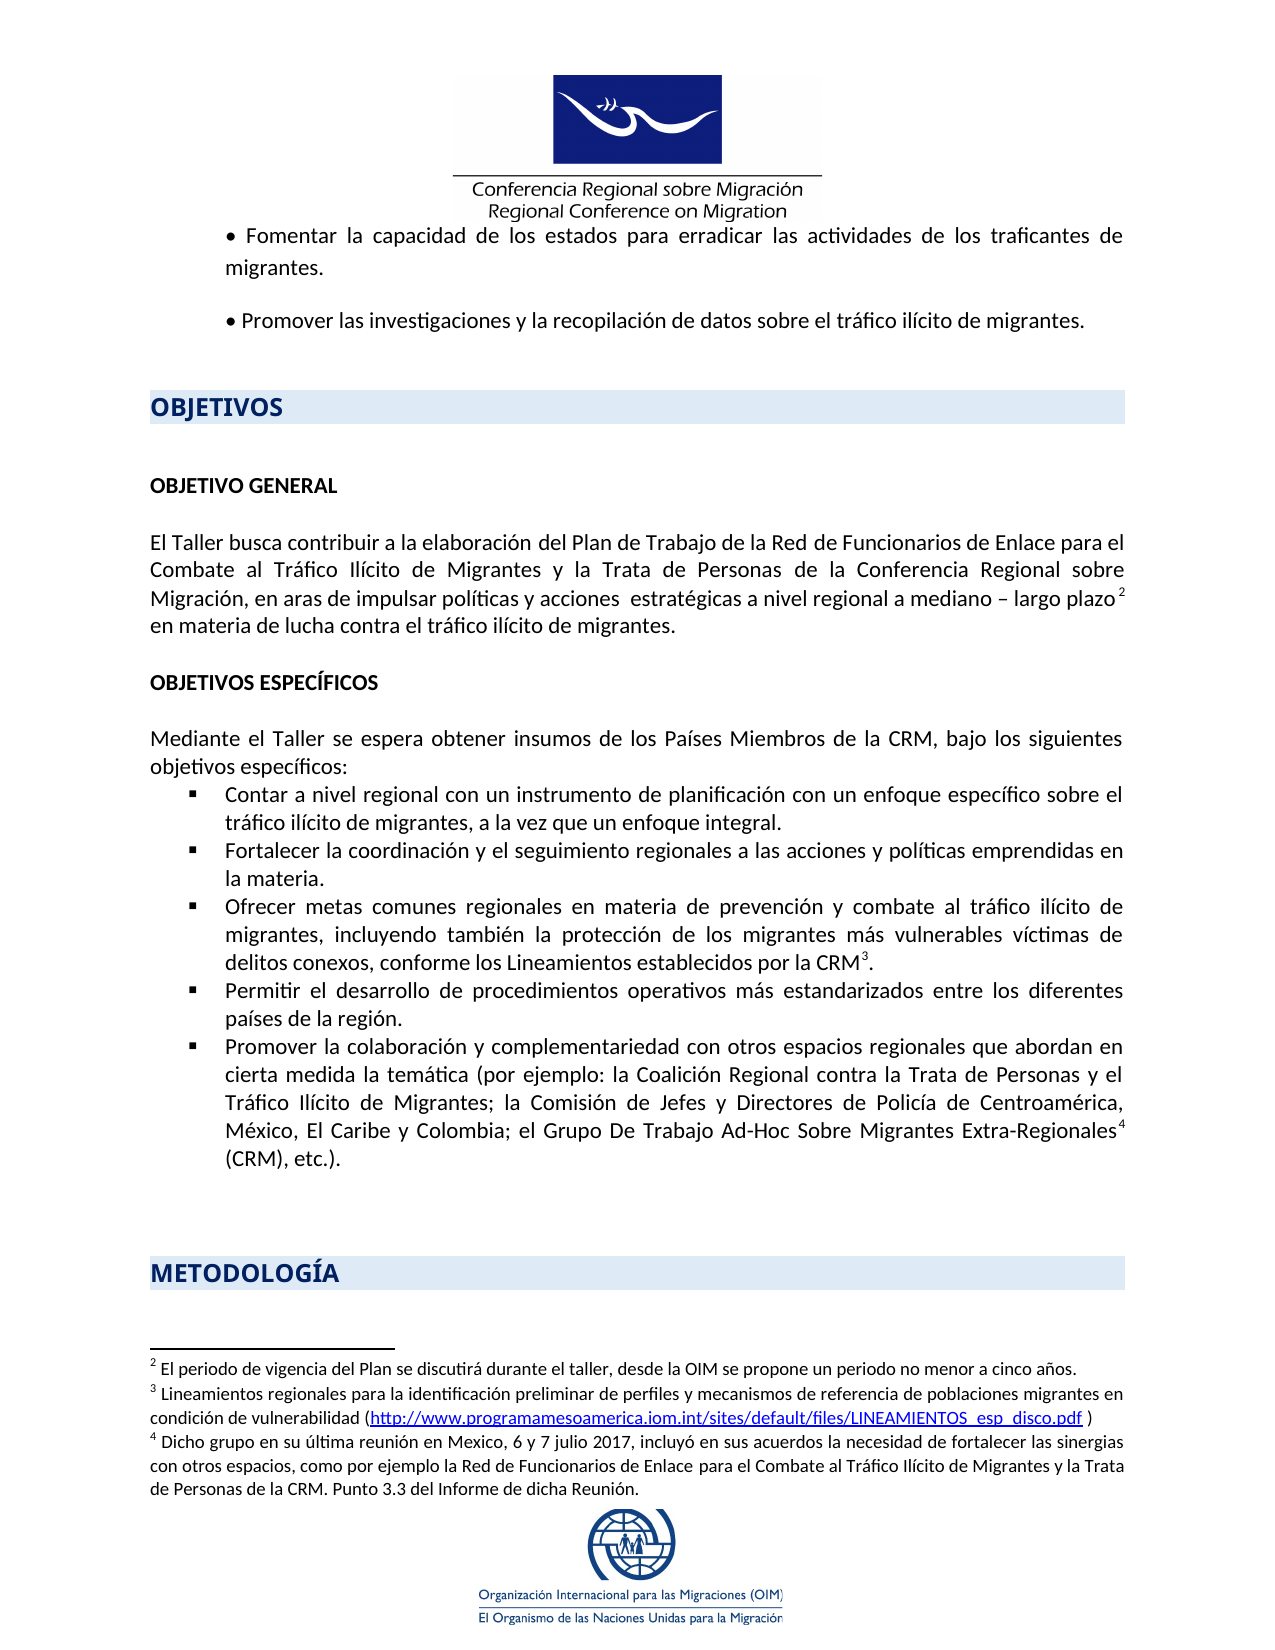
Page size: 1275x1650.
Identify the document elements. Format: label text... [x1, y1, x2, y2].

list Contar a nivel regional con un instrumento de planificación con un enfoque específico sobre el tráfico ilícito de migrantes, a la vez que un enfoque integral. [187, 780, 1125, 836]
picture [452, 75, 823, 222]
text OBJETIVO GENERAL [150, 472, 1125, 499]
list Ofrecer metas comunes regionales en materia de prevención y combate al tráfico ilícito de migrantes, incluyendo también la protección de los migrantes más vulnerables víctimas de delitos conexos, conforme los Lineamientos establecidos por la CRM. [187, 892, 1125, 976]
text OBJETIVOS [283, 390, 1125, 424]
text • Fomentar la capacidad de los estados para erradicar las actividades de los traficantes de migrantes. [225, 221, 1125, 282]
text El Taller busca contribuir a la elaboración del Plan de Trabajo de la Red de Funcionarios de Enlace para el Combate al Tráfico Ilícito de Migrantes y la Trata de Personas de la Conferencia Regional sobre Migración, en aras de impulsar políticas y acciones estratégicas a nivel regional a mediano – largo plazo en materia de lucha contra el tráfico ilícito de migrantes. [150, 528, 1125, 640]
text OBJETIVOS ESPECÍFICOS [150, 668, 1125, 696]
text • Promover las investigaciones y la recopilación de datos sobre el tráfico ilícito de migrantes. [150, 307, 1125, 334]
text Mediante el Taller se espera obtener insumos de los Países Miembros de la CRM, bajo los siguientes objetivos específicos: [150, 724, 1125, 780]
text METODOLOGÍA [150, 1256, 1125, 1290]
list Permitir el desarrollo de procedimientos operativos más estandarizados entre los diferentes países de la región. [187, 976, 1125, 1032]
picture [479, 1509, 783, 1625]
list Promover la colaboración y complementariedad con otros espacios regionales que abordan en cierta medida la temática (por ejemplo: la Coalición Regional contra la Trata de Personas y el Tráfico Ilícito de Migrantes; la Comisión de Jefes y Directores de Policía de Centroamérica, México, El Caribe y Colombia; el Grupo De Trabajo Ad-Hoc Sobre Migrantes Extra-Regionales (CRM), etc.). [187, 1032, 1125, 1172]
list Fortalecer la coordinación y el seguimiento regionales a las acciones y políticas emprendidas en la materia. [187, 836, 1125, 892]
